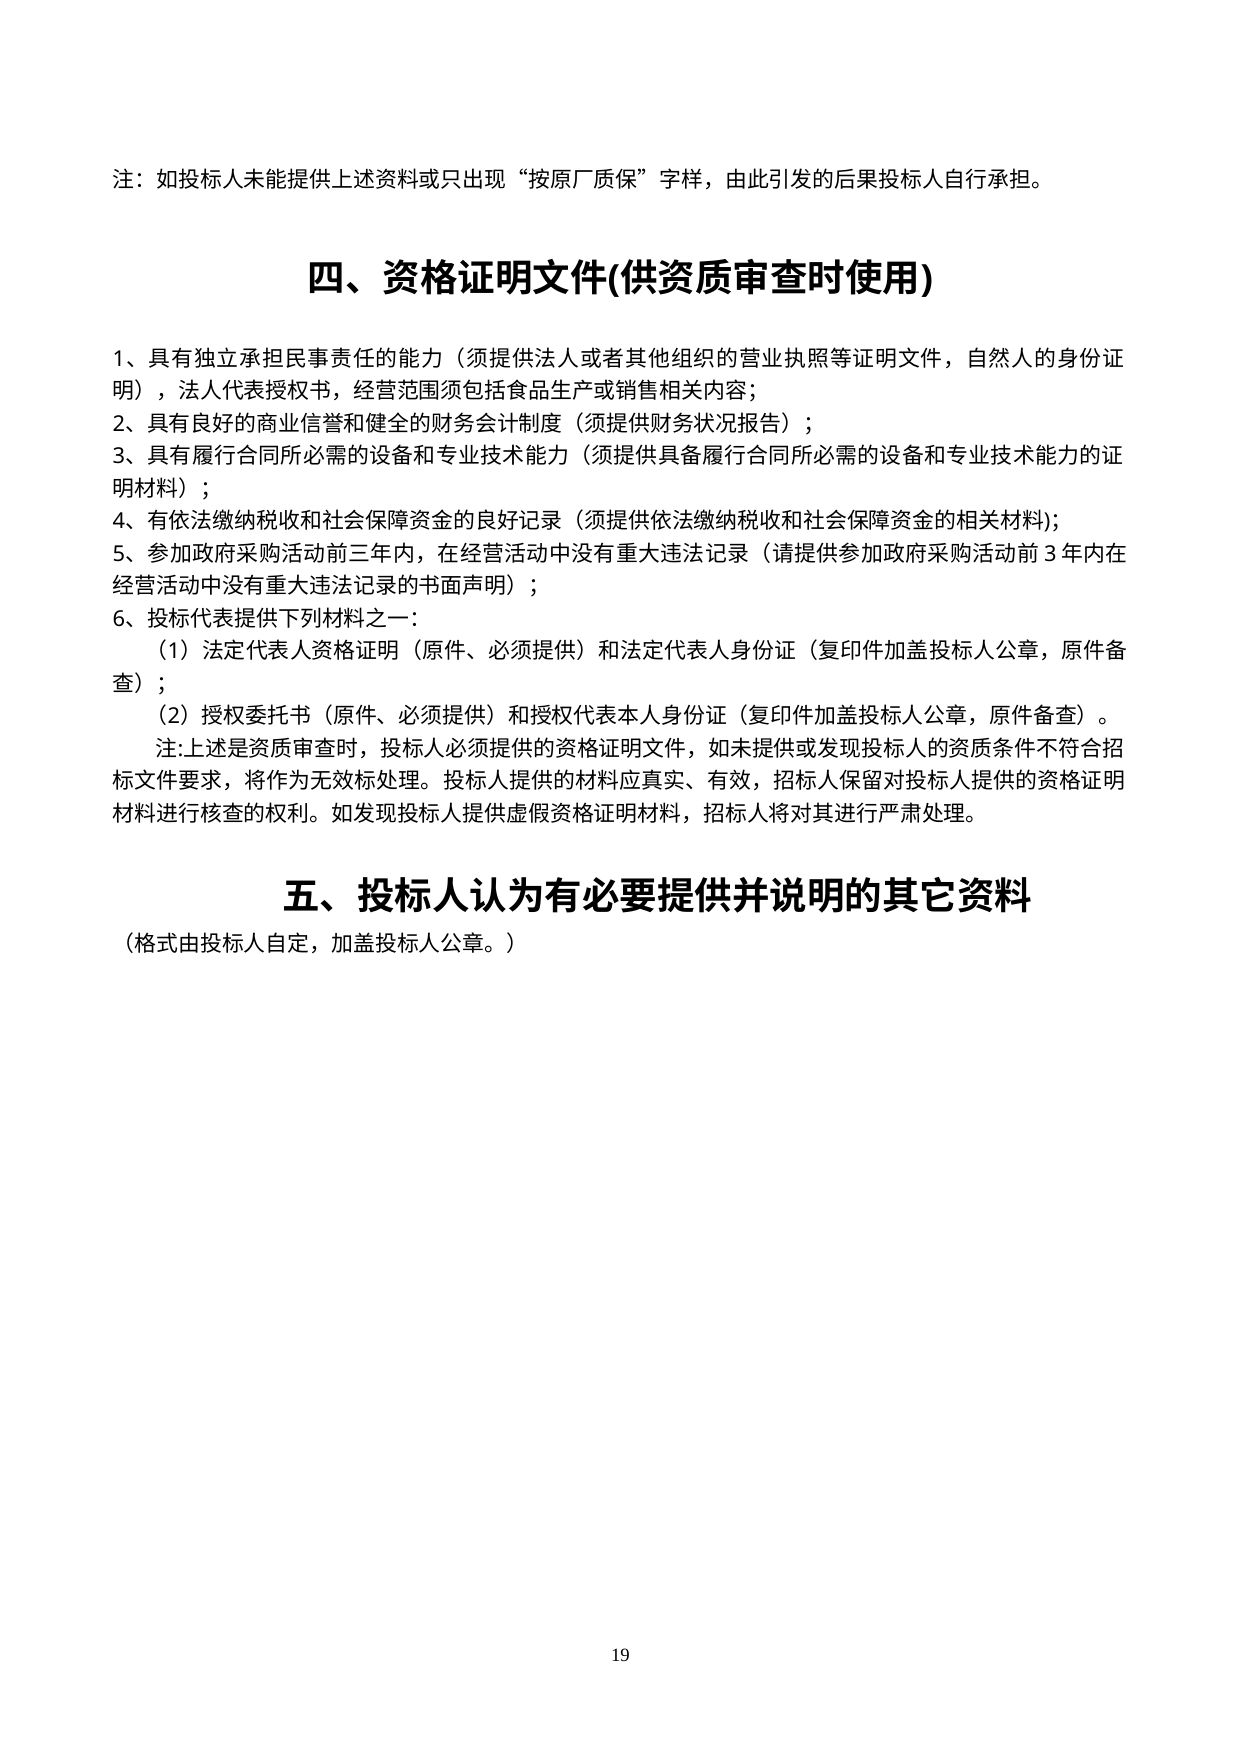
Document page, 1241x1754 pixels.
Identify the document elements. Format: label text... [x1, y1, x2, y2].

text 五、投标人认为有必要提供并说明的其它资料 [112, 860, 1128, 925]
text 6、投标代表提供下列材料之一： [112, 600, 1128, 633]
text 4、有依法缴纳税收和社会保障资金的良好记录（须提供依法缴纳税收和社会保障资金的相关材料)； [112, 503, 1128, 535]
text （2）授权委托书（原件、必须提供）和授权代表本人身份证（复印件加盖投标人公章，原件备查）。 [112, 698, 1128, 730]
text 四、资格证明文件(供资质审查时使用) [112, 243, 1128, 308]
text 3、具有履行合同所必需的设备和专业技术能力（须提供具备履行合同所必需的设备和专业技术能力的证明材料）； [112, 438, 1128, 503]
text 2、具有良好的商业信誉和健全的财务会计制度（须提供财务状况报告）； [112, 405, 1128, 438]
text （格式由投标人自定，加盖投标人公章。） [112, 925, 1128, 958]
text 1、具有独立承担民事责任的能力（须提供法人或者其他组织的营业执照等证明文件，自然人的身份证明），法人代表授权书，经营范围须包括食品生产或销售相关内容； [112, 340, 1128, 405]
text （1）法定代表人资格证明（原件、必须提供）和法定代表人身份证（复印件加盖投标人公章，原件备查）； [112, 633, 1128, 698]
text 注:上述是资质审查时，投标人必须提供的资格证明文件，如未提供或发现投标人的资质条件不符合招标文件要求，将作为无效标处理。投标人提供的材料应真实、有效，招标人保留对投标人提供的资格证明材料进行核查的权利。如发现投标人提供虚假资格证明材料，招标人将对其进行严肃处理。 [112, 730, 1128, 828]
text 5、参加政府采购活动前三年内，在经营活动中没有重大违法记录（请提供参加政府采购活动前3年内在经营活动中没有重大违法记录的书面声明）； [112, 535, 1128, 600]
text 注：如投标人未能提供上述资料或只出现“按原厂质保”字样，由此引发的后果投标人自行承担。 [112, 162, 1128, 194]
